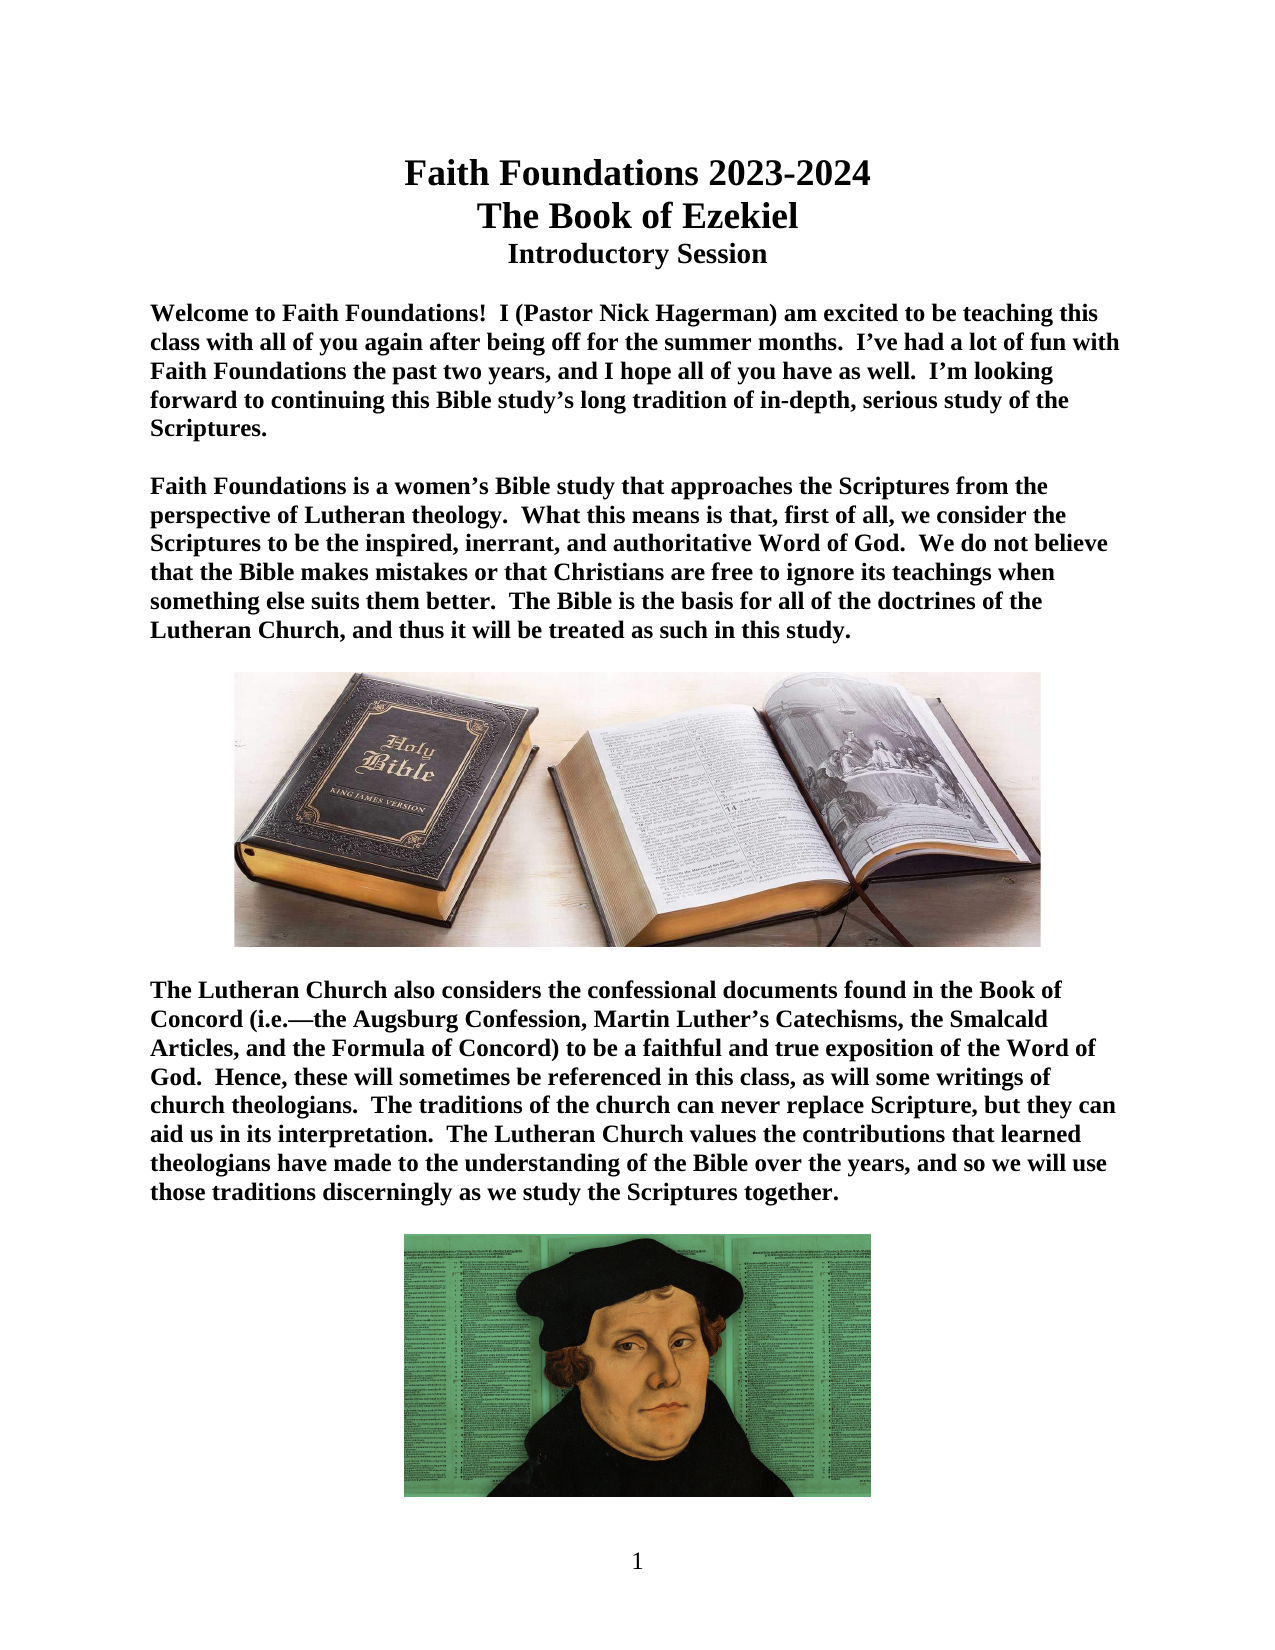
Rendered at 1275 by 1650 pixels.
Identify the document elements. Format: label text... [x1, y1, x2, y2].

text Faith Foundations 2023-2024 [150, 150, 1125, 193]
text Faith Foundations is a women’s Bible study that approaches the Scriptures from the perspective of Lutheran theology. What this means is that, first of all, we consider the Scriptures to be the inspired, inerrant, and authoritative Word of God. We do not believe that the Bible makes mistakes or that Christians are free to ignore its teachings when something else suits them better. The Bible is the basis for all of the doctrines of the Lutheran Church, and thus it will be treated as such in this study. [150, 471, 1125, 643]
text The Lutheran Church also considers the confessional documents found in the Book of Concord (i.e.—the Augsburg Confession, Martin Luther’s Catechisms, the Smalcald Articles, and the Formula of Concord) to be a faithful and true exposition of the Word of God. Hence, these will sometimes be referenced in this class, as will some writings of church theologians. The traditions of the church can never replace Scripture, but they can aid us in its interpretation. The Lutheran Church values the contributions that learned theologians have made to the understanding of the Bible over the years, and so we will use those traditions discerningly as we study the Scriptures together. [150, 975, 1125, 1205]
text The Book of Ezekiel [150, 193, 1125, 236]
text Welcome to Faith Foundations! I (Pastor Nick Hagerman) am excited to be teaching this class with all of you again after being off for the summer months. I’ve had a lot of fun with Faith Foundations the past two years, and I hope all of you have as well. I’m looking forward to continuing this Bible study’s long tradition of in-depth, serious study of the Scriptures. [150, 298, 1125, 442]
picture [234, 672, 1041, 947]
picture [404, 1234, 871, 1497]
text Introductory Session [150, 236, 1125, 270]
